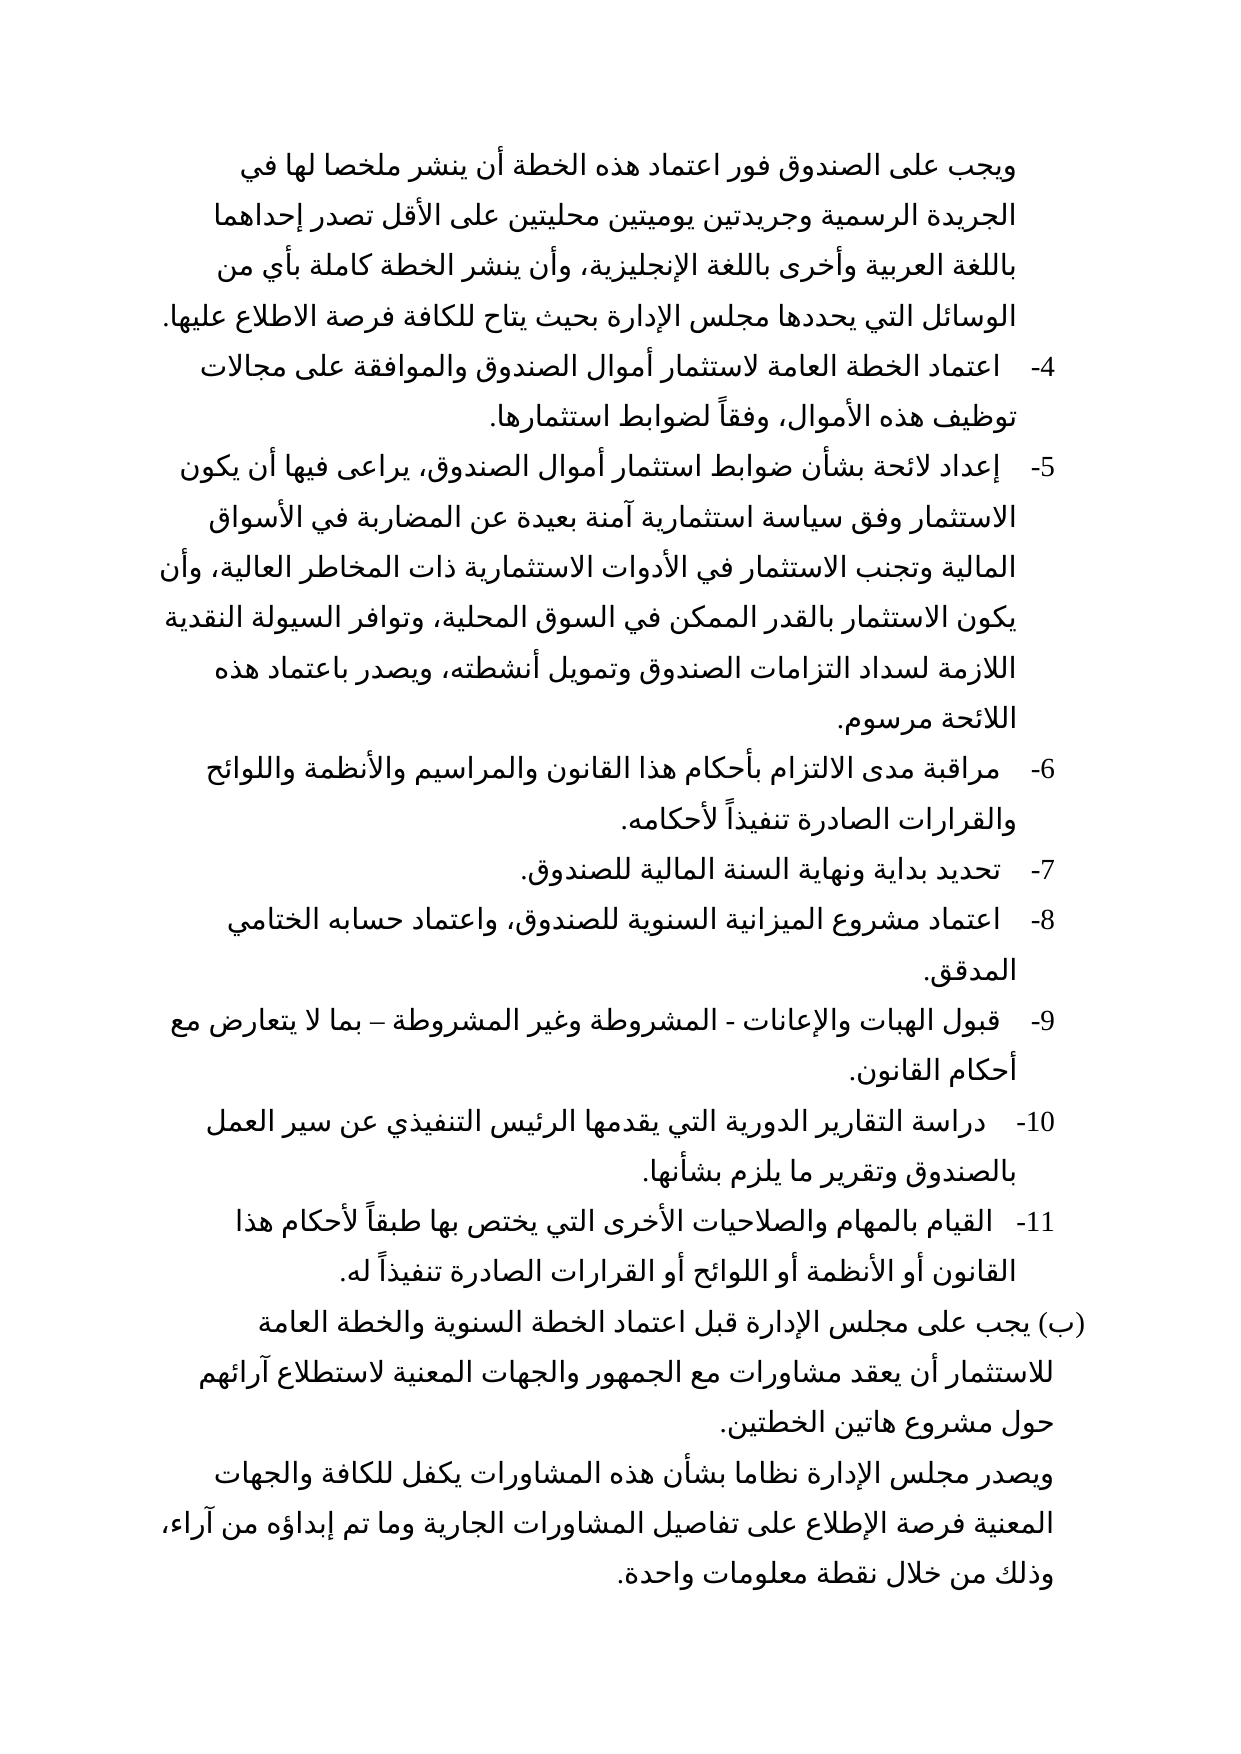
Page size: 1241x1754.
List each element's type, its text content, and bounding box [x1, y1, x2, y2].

text 8- اعتماد مشروع الميزانية السنوية للصندوق، واعتماد حسابه الختامي المدقق. [148, 902, 1055, 986]
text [148, 148, 1055, 332]
text 6- مراقبة مدى الالتزام بأحكام هذا القانون والمراسيم والأنظمة واللوائح والقرارات الصادرة تنفيذاً لأحكامه. [148, 751, 1055, 835]
text 9- قبول الهبات والإعانات - المشروطة وغير المشروطة – بما لا يتعارض مع أحكام القانون. [148, 1003, 1055, 1087]
text 10- دراسة التقارير الدورية التي يقدمها الرئيس التنفيذي عن سير العمل بالصندوق وتقرير ما يلزم بشأنها. [148, 1104, 1055, 1187]
text ‌ (ب) يجب على مجلس الإدارة قبل اعتماد الخطة السنوية والخطة العامة للاستثمار أن يعقد مشاورات مع الجمهور والجهات المعنية لاستطلاع آرائهم حول مشروع هاتين الخطتين. ويصدر مجلس الإدارة نظاما بشأن هذه المشاورات يكفل للكافة والجهات المعنية فرصة الإطلاع على تفاصيل المشاورات الجارية وما تم إبداؤه من آراء، وذلك من خلال نقطة معلومات واحدة. [148, 1305, 1092, 1590]
text 7- تحديد بداية ونهاية السنة المالية للصندوق. [148, 852, 1055, 886]
text 4- اعتماد الخطة العامة لاستثمار أموال الصندوق والموافقة على مجالات توظيف هذه الأموال، وفقاً لضوابط استثمارها. [148, 349, 1055, 433]
text 5- إعداد لائحة بشأن ضوابط استثمار أموال الصندوق، يراعى فيها أن يكون الاستثمار وفق سياسة استثمارية آمنة بعيدة عن المضاربة في الأسواق المالية وتجنب الاستثمار في الأدوات الاستثمارية ذات المخاطر العالية، وأن يكون الاستثمار بالقدر الممكن في السوق المحلية، وتوافر السيولة النقدية اللازمة لسداد التزامات الصندوق وتمويل أنشطته، ويصدر باعتماد هذه اللائحة مرسوم. [148, 449, 1055, 735]
text 11- القيام بالمهام والصلاحيات الأخرى التي يختص بها طبقاً لأحكام هذا القانون أو الأنظمة أو اللوائح أو القرارات الصادرة تنفيذاً له. [148, 1204, 1055, 1288]
